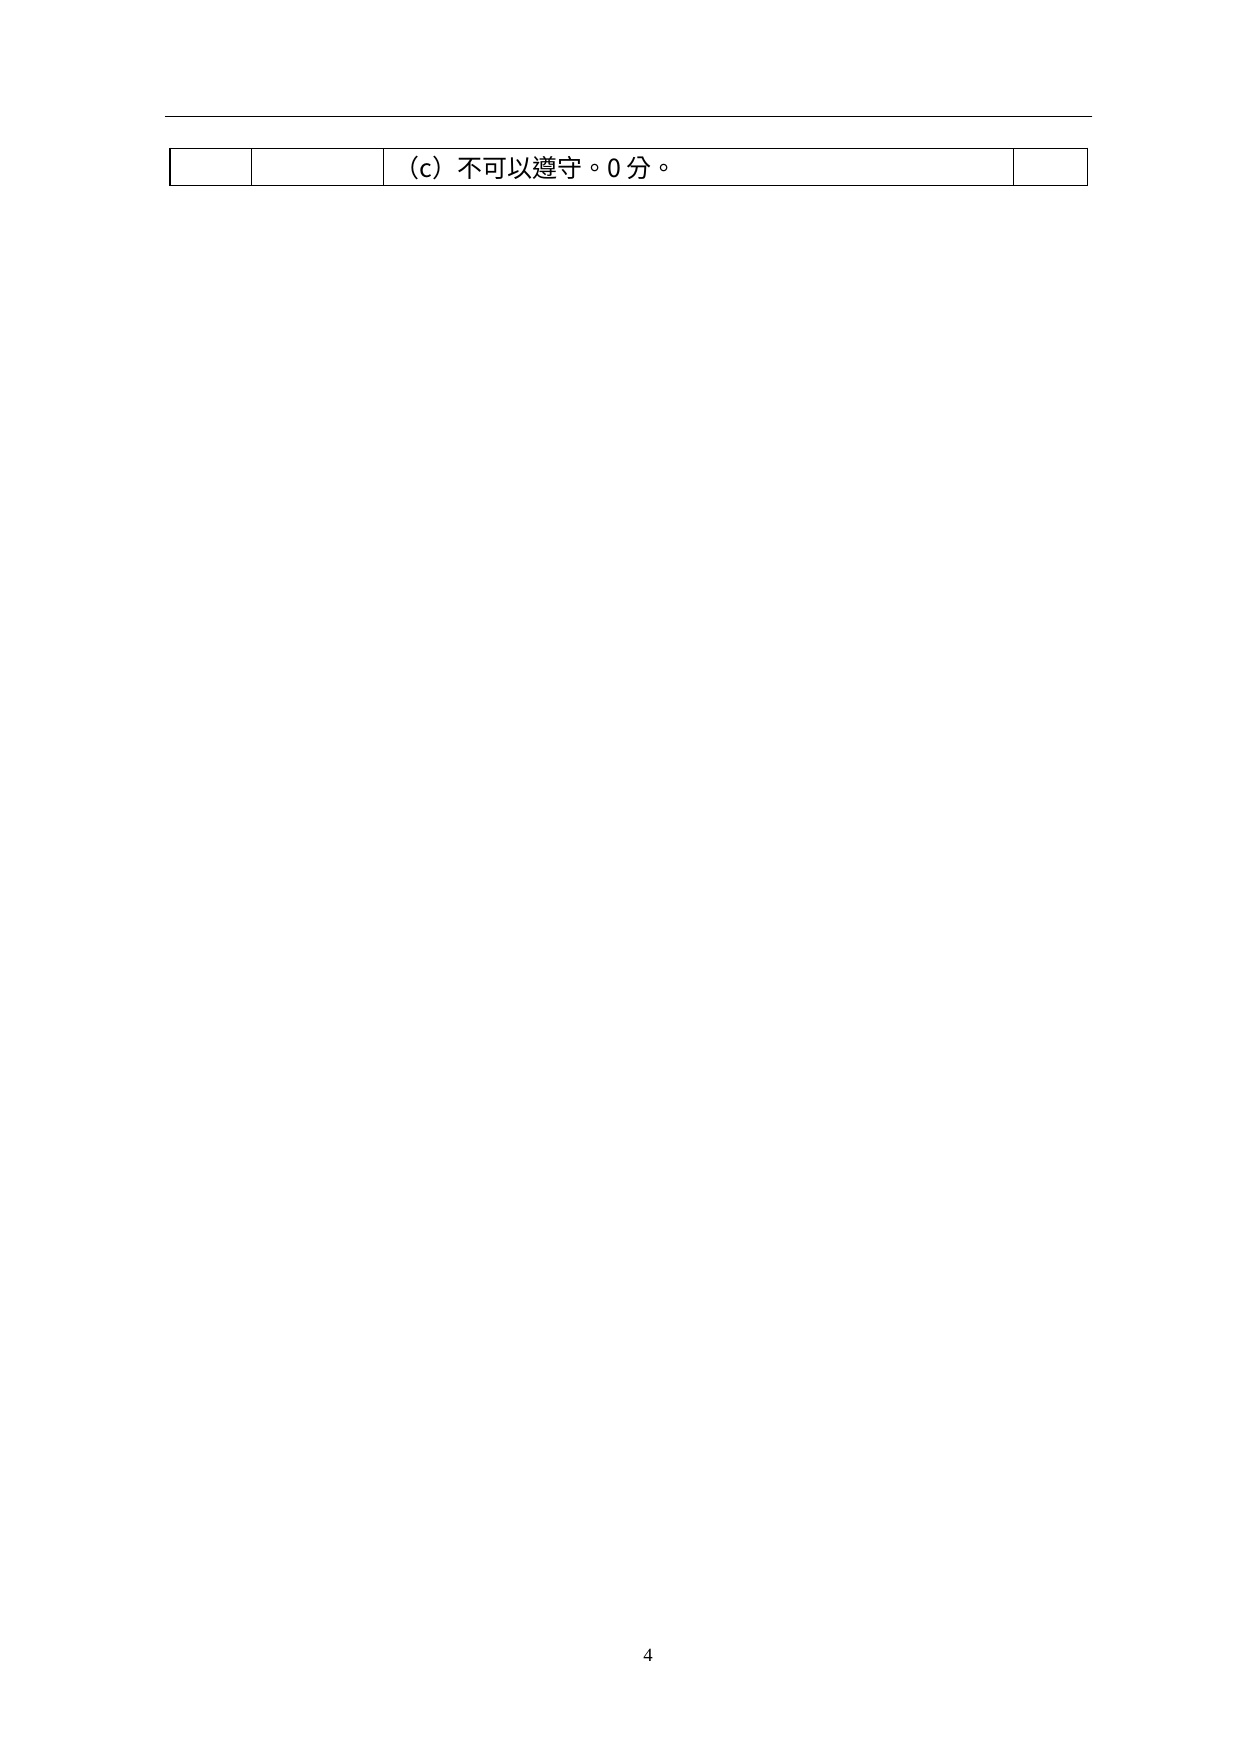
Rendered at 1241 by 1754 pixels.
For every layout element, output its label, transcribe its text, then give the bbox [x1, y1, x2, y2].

table_cell 10 [1014, 149, 1087, 185]
table_cell 决赛评审指导 [252, 149, 383, 185]
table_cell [384, 149, 1013, 185]
